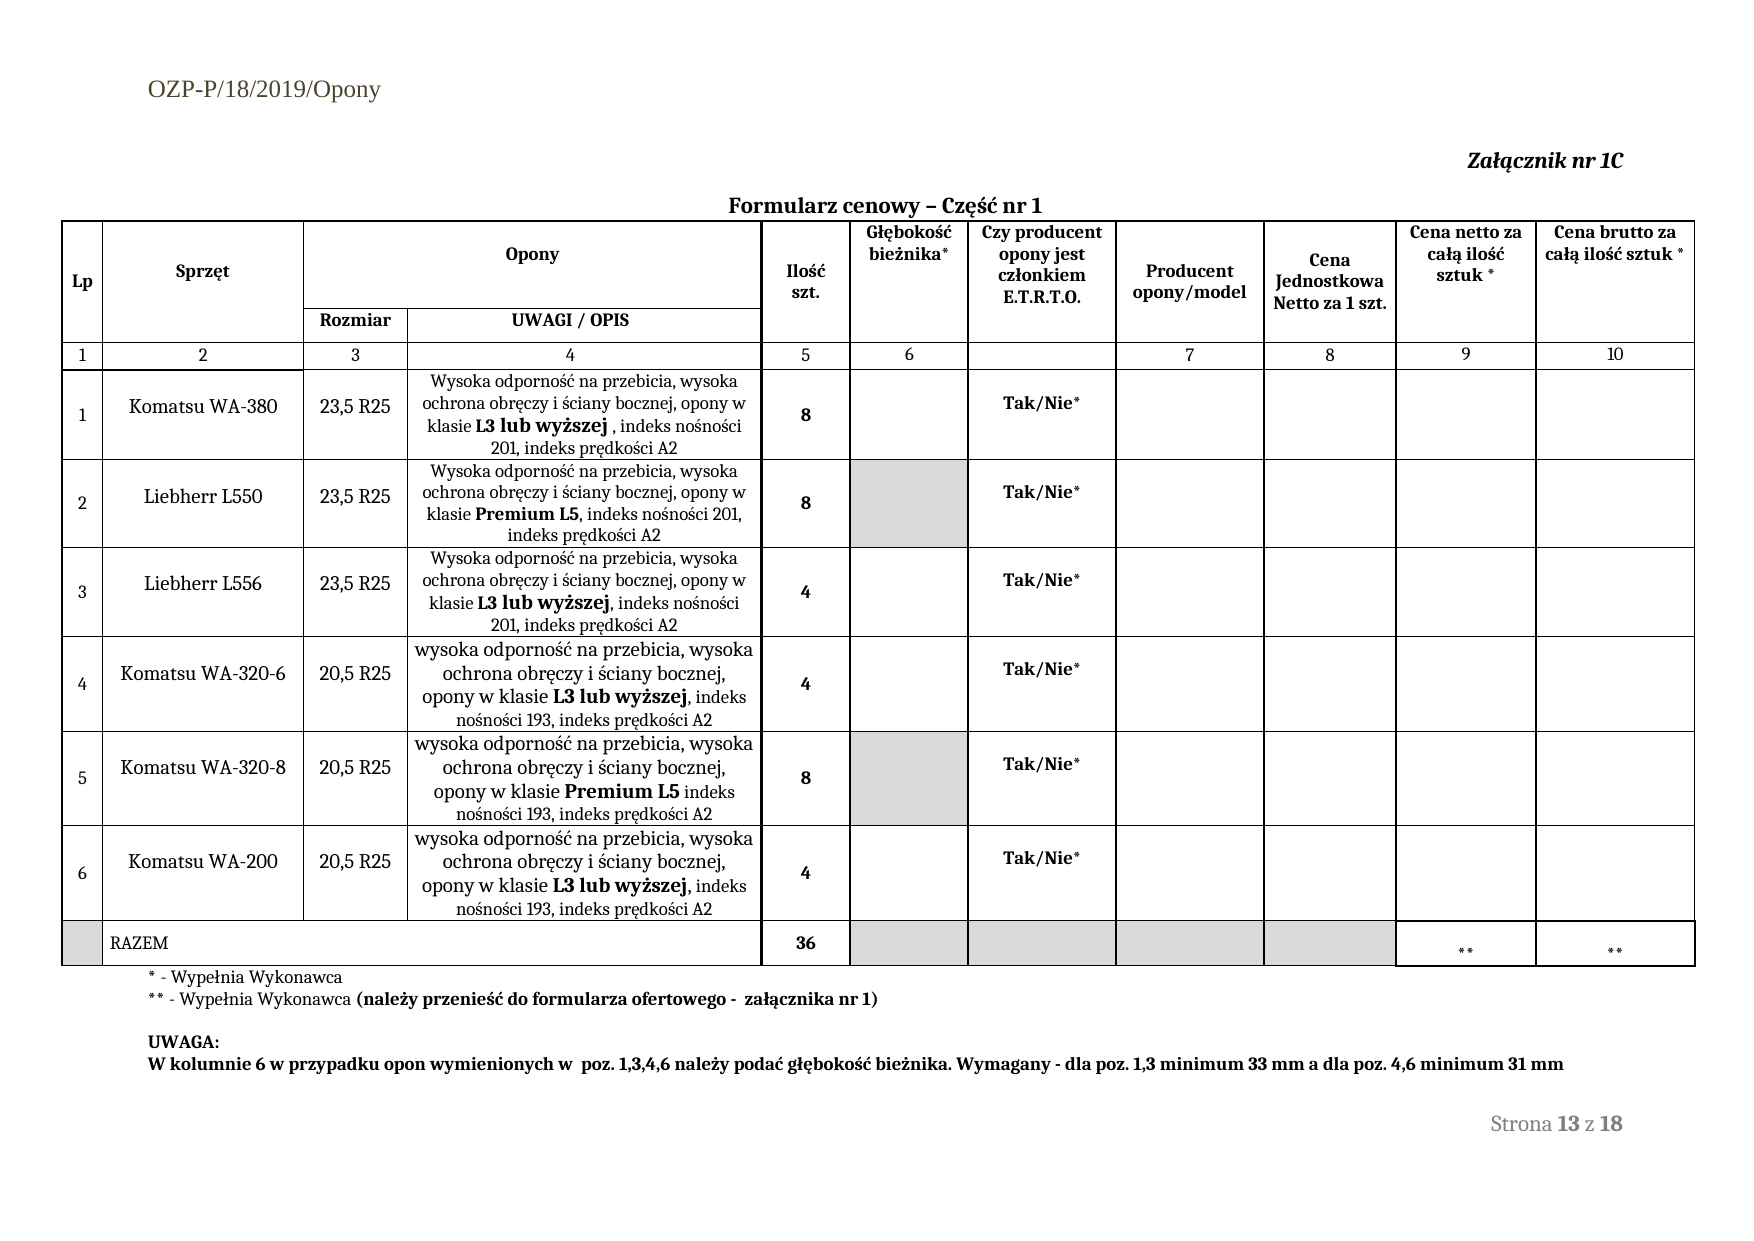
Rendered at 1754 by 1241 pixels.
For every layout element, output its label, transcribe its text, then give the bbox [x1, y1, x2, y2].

text ** - Wypełnia Wykonawca (należy przenieść do formularza ofertowego - załącznika nr 1) [148, 988, 1623, 1010]
table_cell 7 [1117, 343, 1263, 368]
table_cell [851, 826, 967, 920]
table_cell 5 [63, 732, 102, 825]
table_cell Tak/Nie* [969, 826, 1115, 920]
table_cell [851, 548, 967, 636]
table_cell Wysoka odporność na przebicia, wysoka ochrona obręczy i ściany bocznej, opony w klasie L3 lub wyższej , indeks nośności 201, indeks prędkości A2 [408, 370, 760, 459]
table_cell wysoka odporność na przebicia, wysoka ochrona obręczy i ściany bocznej, opony w klasie L3 lub wyższej, indeks nośności 193, indeks prędkości A2 [408, 637, 760, 731]
table_header Czy producent opony jest członkiem E.T.R.T.O. [969, 222, 1115, 308]
table_cell [851, 370, 967, 459]
table_cell 4 [763, 637, 849, 731]
table_cell RAZEM [103, 921, 760, 965]
table_header Opony [304, 222, 760, 308]
table_cell [1117, 637, 1263, 731]
table_cell [1117, 370, 1263, 459]
table_cell 2 [63, 460, 102, 547]
table_cell 3 [63, 548, 102, 636]
table_cell Tak/Nie* [969, 460, 1115, 547]
table_cell 20,5 R25 [304, 637, 407, 731]
text W kolumnie 6 w przypadku opon wymienionych w poz. 1,3,4,6 należy podać głębokość bieżnika. Wymagany - dla poz. 1,3 minimum 33 mm a dla poz. 4,6 minimum 31 mm [148, 1053, 1623, 1075]
table_cell 4 [763, 826, 849, 920]
table_header Ilość szt. [763, 222, 849, 342]
table_cell [851, 921, 967, 965]
table_cell Komatsu WA-380 [103, 371, 303, 459]
table_cell Tak/Nie* [969, 637, 1115, 731]
table_cell UWAGI / OPIS [408, 309, 760, 342]
table_cell Komatsu WA-200 [103, 826, 303, 920]
table_cell [63, 921, 102, 965]
table_cell Tak/Nie* [969, 370, 1115, 459]
table_cell 1 [63, 343, 102, 368]
table_cell [851, 637, 967, 731]
table_cell Wysoka odporność na przebicia, wysoka ochrona obręczy i ściany bocznej, opony w klasie Premium L5, indeks nośności 201, indeks prędkości A2 [408, 460, 760, 547]
table_cell 10 [1537, 343, 1694, 368]
table_cell 9 [1397, 343, 1535, 368]
table_cell Tak/Nie* [969, 548, 1115, 636]
table_cell Rozmiar [304, 309, 407, 342]
table_cell [1265, 732, 1395, 825]
table_cell 23,5 R25 [304, 460, 407, 547]
table_cell Tak/Nie* [969, 732, 1115, 825]
text UWAGA: [148, 1032, 1623, 1053]
table_cell [1397, 826, 1535, 920]
table_cell [1117, 921, 1263, 965]
table_cell [1397, 370, 1535, 459]
table_cell [1265, 370, 1395, 459]
table_cell [1265, 921, 1395, 965]
table_cell [1397, 637, 1535, 731]
text Formularz cenowy – Część nr 1 [148, 193, 1623, 219]
table_cell [1397, 460, 1535, 547]
table_cell [1117, 826, 1263, 920]
text * - Wypełnia Wykonawca [148, 967, 1623, 988]
table_header Sprzęt [103, 222, 303, 342]
table_cell [1117, 732, 1263, 825]
table_cell [1117, 548, 1263, 636]
table_cell Liebherr L550 [103, 460, 303, 547]
table_header Głębokość bieżnika* [851, 222, 967, 342]
table_cell 3 [304, 343, 407, 368]
table_header Cena Jednostkowa Netto za 1 szt. [1265, 222, 1395, 342]
table_cell ** [1397, 922, 1535, 965]
table_cell 2 [103, 343, 303, 368]
table_cell 8 [763, 460, 849, 547]
table_cell 6 [851, 343, 967, 368]
table_cell 8 [763, 732, 849, 825]
table_cell [969, 921, 1115, 965]
table_cell [851, 732, 967, 825]
text Załącznik nr 1C [148, 148, 1623, 174]
table_cell [1537, 460, 1694, 547]
table_cell ** [1537, 922, 1694, 965]
table_cell 6 [63, 826, 102, 920]
table_cell [969, 343, 1115, 368]
table_cell 36 [763, 921, 849, 965]
table_cell 1 [63, 371, 102, 459]
table_cell 20,5 R25 [304, 826, 407, 920]
table_cell [1265, 548, 1395, 636]
table_cell [969, 308, 1115, 342]
table_cell [1397, 732, 1535, 825]
table_cell [1265, 460, 1395, 547]
table_cell 4 [63, 637, 102, 731]
table_cell 20,5 R25 [304, 732, 407, 825]
table_cell [1537, 637, 1694, 731]
table_cell [1537, 548, 1694, 636]
table_header Cena netto za całą ilość sztuk * [1397, 222, 1535, 342]
table_cell [1265, 826, 1395, 920]
table_cell 4 [763, 548, 849, 636]
table_cell [1537, 370, 1694, 459]
table_cell [1537, 826, 1694, 920]
table_cell 4 [408, 343, 760, 368]
table_cell [1397, 548, 1535, 636]
table_cell Komatsu WA-320-6 [103, 637, 303, 731]
table_cell wysoka odporność na przebicia, wysoka ochrona obręczy i ściany bocznej, opony w klasie L3 lub wyższej, indeks nośności 193, indeks prędkości A2 [408, 826, 760, 920]
table_cell [1265, 637, 1395, 731]
table_cell Liebherr L556 [103, 548, 303, 636]
table_cell wysoka odporność na przebicia, wysoka ochrona obręczy i ściany bocznej, opony w klasie Premium L5 indeks nośności 193, indeks prędkości A2 [408, 732, 760, 825]
table_cell 23,5 R25 [304, 548, 407, 636]
table_cell [1117, 460, 1263, 547]
table_cell 23,5 R25 [304, 370, 407, 459]
table_cell Wysoka odporność na przebicia, wysoka ochrona obręczy i ściany bocznej, opony w klasie L3 lub wyższej, indeks nośności 201, indeks prędkości A2 [408, 548, 760, 636]
table_cell 8 [1265, 343, 1395, 368]
table_cell Komatsu WA-320-8 [103, 732, 303, 825]
table_cell [1537, 732, 1694, 825]
table_cell [851, 460, 967, 547]
table_header Cena brutto za całą ilość sztuk * [1537, 222, 1694, 342]
table_header Lp [63, 222, 102, 342]
table_cell 8 [763, 370, 849, 459]
table_header Producent opony/model [1117, 222, 1263, 342]
table_cell 5 [763, 343, 849, 368]
